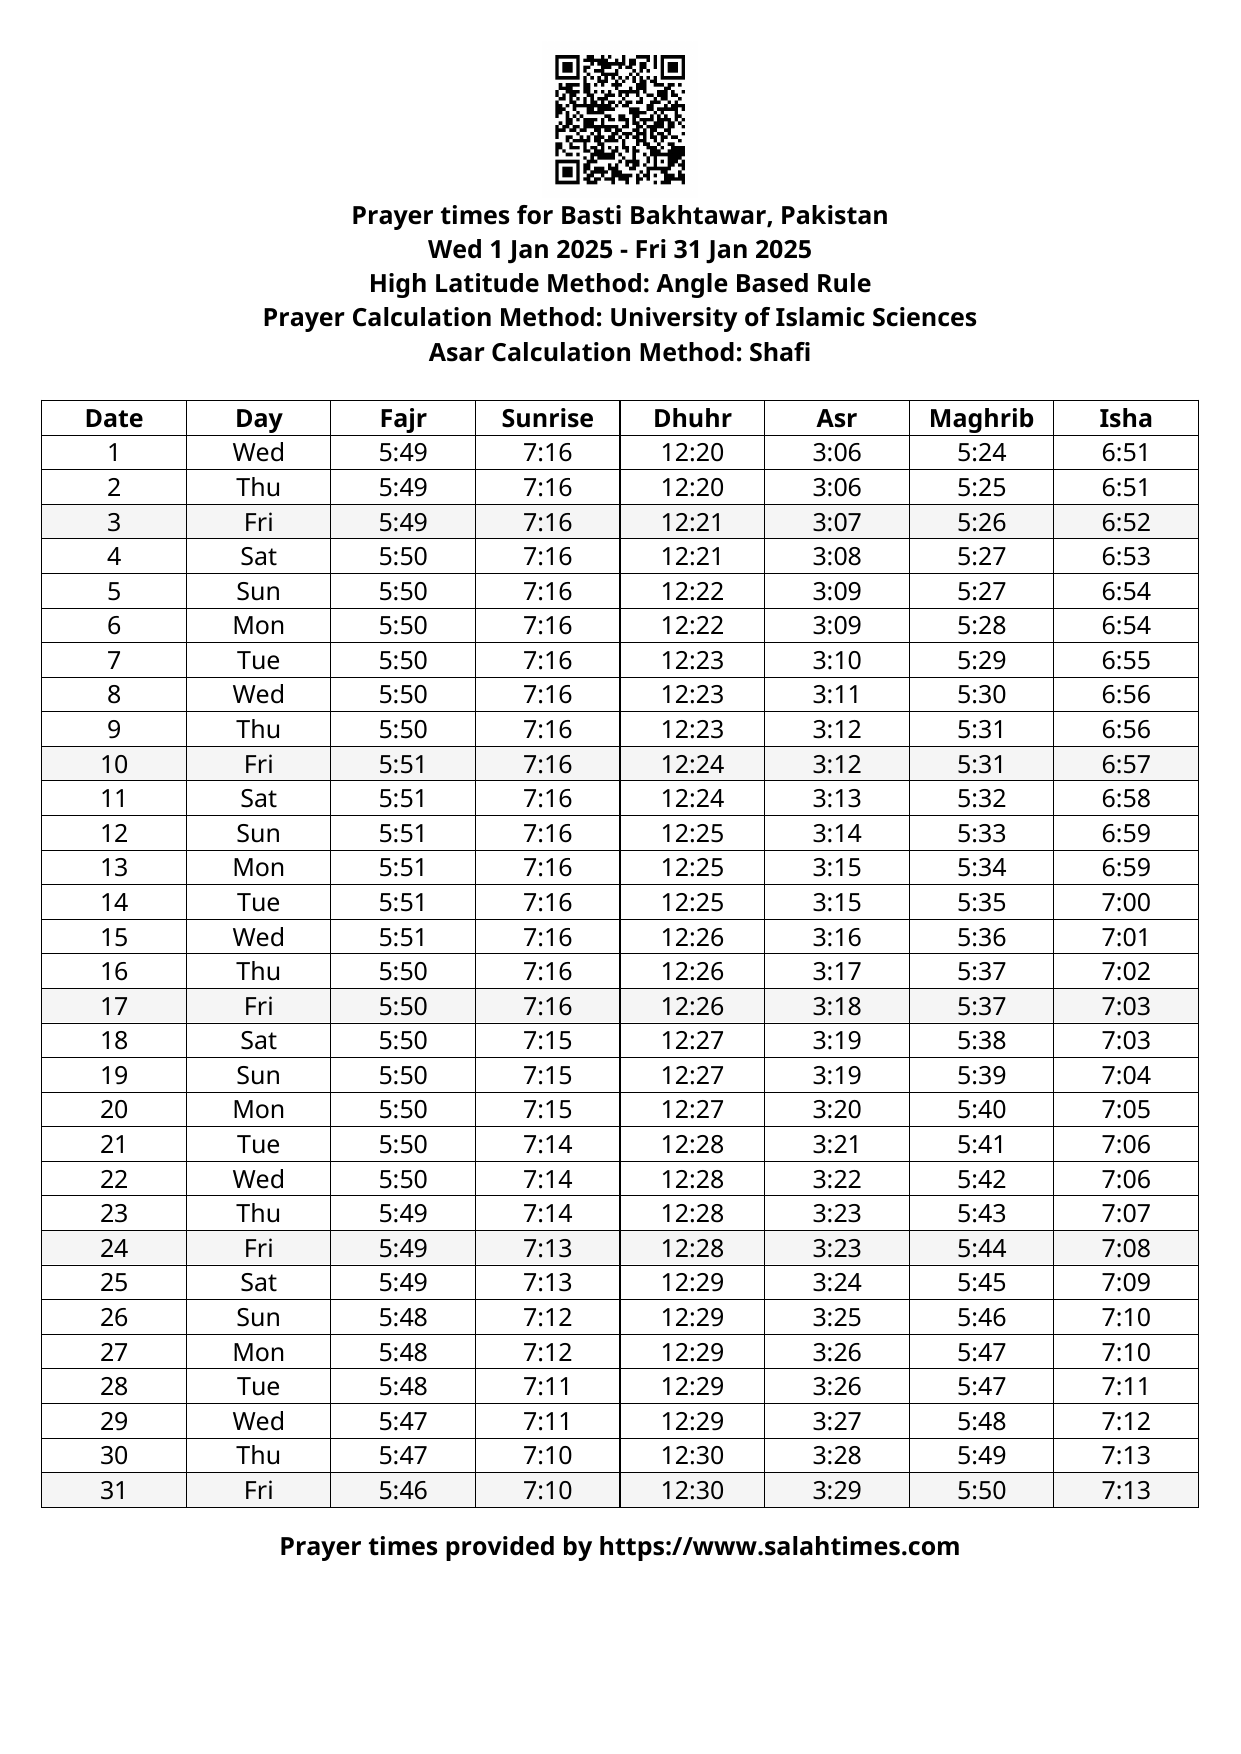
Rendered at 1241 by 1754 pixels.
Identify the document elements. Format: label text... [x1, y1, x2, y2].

table_cell 5:47 [331, 1404, 475, 1437]
table_cell 12:27 [621, 1024, 764, 1057]
table_cell 12:21 [621, 539, 764, 573]
table_cell 5:31 [910, 712, 1053, 746]
table_cell 7:16 [476, 954, 619, 988]
table_cell 7:11 [476, 1369, 619, 1403]
table_cell Mon [187, 1093, 330, 1126]
table_cell Wed [187, 1404, 330, 1437]
table_cell 12:28 [621, 1231, 764, 1264]
table_header Date [42, 401, 186, 434]
table_cell 3:11 [765, 678, 909, 711]
table_cell 12:29 [621, 1335, 764, 1368]
table_cell 16 [42, 954, 186, 988]
table_cell 7:09 [1054, 1266, 1198, 1299]
table_cell 3 [42, 505, 186, 538]
table_cell Wed [187, 1162, 330, 1195]
table_cell Thu [187, 1196, 330, 1230]
table_cell Sun [187, 574, 330, 607]
table_cell 7:01 [1054, 920, 1198, 953]
table_cell 12:28 [621, 1127, 764, 1161]
table_cell 3:26 [765, 1335, 909, 1368]
table_cell 7:08 [1054, 1231, 1198, 1264]
table_cell 3:28 [765, 1439, 909, 1472]
table_cell 5:50 [331, 1024, 475, 1057]
table_cell 5:50 [331, 954, 475, 988]
table_cell 12:22 [621, 574, 764, 607]
text Prayer times for Basti Bakhtawar, Pakistan [42, 198, 1198, 232]
table_cell 5:49 [331, 436, 475, 469]
table_cell 7:12 [1054, 1404, 1198, 1437]
table_cell 7:10 [476, 1439, 619, 1472]
table_cell 5:32 [910, 781, 1053, 815]
table_cell 5:33 [910, 816, 1053, 849]
table_header Dhuhr [621, 401, 764, 434]
table_cell 7:16 [476, 539, 619, 573]
table_cell 7:16 [476, 747, 619, 780]
table_cell Sun [187, 1300, 330, 1334]
table_cell 20 [42, 1093, 186, 1126]
table_cell 3:10 [765, 643, 909, 677]
table_cell 7:12 [476, 1335, 619, 1368]
table_cell 12:29 [621, 1300, 764, 1334]
table_cell 10 [42, 747, 186, 780]
table_cell 5:51 [331, 816, 475, 849]
table_cell 7:16 [476, 574, 619, 607]
table_cell 31 [42, 1473, 186, 1507]
table_cell 12:26 [621, 989, 764, 1022]
table_cell 27 [42, 1335, 186, 1368]
table_cell 5:46 [910, 1300, 1053, 1334]
table_cell 5:47 [910, 1369, 1053, 1403]
table_cell 5:28 [910, 609, 1053, 642]
table_cell 5:50 [331, 643, 475, 677]
table_cell 5:51 [331, 747, 475, 780]
table_cell 12:27 [621, 1093, 764, 1126]
table_cell 6:59 [1054, 816, 1198, 849]
table_cell Fri [187, 1231, 330, 1264]
table_cell 7:13 [476, 1231, 619, 1264]
table_cell 22 [42, 1162, 186, 1195]
picture [542, 41, 699, 198]
table_cell 7:16 [476, 643, 619, 677]
table_cell 5:51 [331, 781, 475, 815]
table_cell 3:24 [765, 1266, 909, 1299]
table_cell 3:07 [765, 505, 909, 538]
table_cell 7:16 [476, 989, 619, 1022]
table_cell 7:00 [1054, 885, 1198, 919]
table_cell 5:50 [331, 712, 475, 746]
table_header Isha [1054, 401, 1198, 434]
table_cell 5:50 [331, 1058, 475, 1092]
table_cell 6:57 [1054, 747, 1198, 780]
table_cell 5:40 [910, 1093, 1053, 1126]
table_cell Mon [187, 851, 330, 884]
table_cell 12:25 [621, 816, 764, 849]
table_cell 7:13 [1054, 1473, 1198, 1507]
table_cell 5:50 [331, 1127, 475, 1161]
table_cell 19 [42, 1058, 186, 1092]
table_cell 5 [42, 574, 186, 607]
table_cell Wed [187, 678, 330, 711]
table_cell 5:43 [910, 1196, 1053, 1230]
table_cell 9 [42, 712, 186, 746]
table_cell 3:15 [765, 885, 909, 919]
table_cell 4 [42, 539, 186, 573]
table_cell 8 [42, 678, 186, 711]
table_cell 3:21 [765, 1127, 909, 1161]
table_header Asr [765, 401, 909, 434]
table_cell 12:28 [621, 1196, 764, 1230]
table_cell 7:11 [476, 1404, 619, 1437]
table_cell 30 [42, 1439, 186, 1472]
table_cell 5:49 [331, 470, 475, 504]
table_cell 23 [42, 1196, 186, 1230]
table_cell 3:06 [765, 436, 909, 469]
table_cell 5:27 [910, 574, 1053, 607]
table_cell 5:25 [910, 470, 1053, 504]
table_cell Tue [187, 1127, 330, 1161]
text Prayer times provided by https://www.salahtimes.com [42, 1528, 1198, 1563]
table_cell 5:27 [910, 539, 1053, 573]
table_cell 7:10 [1054, 1335, 1198, 1368]
table_cell 3:09 [765, 574, 909, 607]
table_cell 12:26 [621, 954, 764, 988]
table_cell 24 [42, 1231, 186, 1264]
table_header Maghrib [910, 401, 1053, 434]
table_cell 7:06 [1054, 1127, 1198, 1161]
table_cell 7:02 [1054, 954, 1198, 988]
table_cell Sat [187, 1024, 330, 1057]
table_cell 3:23 [765, 1196, 909, 1230]
table_cell 5:49 [331, 1196, 475, 1230]
table_cell 5:42 [910, 1162, 1053, 1195]
table_cell 7:16 [476, 920, 619, 953]
table_cell 5:48 [910, 1404, 1053, 1437]
table_cell 7:16 [476, 712, 619, 746]
table_cell Sun [187, 816, 330, 849]
table_cell 6:51 [1054, 436, 1198, 469]
table_cell 12:27 [621, 1058, 764, 1092]
table_cell 3:17 [765, 954, 909, 988]
table_cell 5:45 [910, 1266, 1053, 1299]
table_cell 18 [42, 1024, 186, 1057]
table_cell 5:50 [331, 539, 475, 573]
table_cell 3:20 [765, 1093, 909, 1126]
table_cell 12:23 [621, 678, 764, 711]
table_cell Fri [187, 505, 330, 538]
table_cell 5:50 [331, 574, 475, 607]
table_cell 5:38 [910, 1024, 1053, 1057]
table_cell Thu [187, 954, 330, 988]
table_cell Fri [187, 1473, 330, 1507]
table_cell 7:15 [476, 1024, 619, 1057]
text Wed 1 Jan 2025 - Fri 31 Jan 2025 [42, 232, 1198, 266]
table_cell 3:12 [765, 747, 909, 780]
table_cell 3:23 [765, 1231, 909, 1264]
text Prayer Calculation Method: University of Islamic Sciences [42, 300, 1198, 334]
table_cell 7:11 [1054, 1369, 1198, 1403]
table_cell 5:50 [331, 1093, 475, 1126]
table_cell 12:23 [621, 643, 764, 677]
table_cell 12:28 [621, 1162, 764, 1195]
table_cell 7:16 [476, 851, 619, 884]
table_cell 7:13 [476, 1266, 619, 1299]
table_cell 6:56 [1054, 712, 1198, 746]
table_cell 12:20 [621, 436, 764, 469]
table_cell 3:29 [765, 1473, 909, 1507]
table_cell 6:52 [1054, 505, 1198, 538]
table_cell 5:49 [331, 505, 475, 538]
table_cell 7:16 [476, 470, 619, 504]
table_cell 7:03 [1054, 1024, 1198, 1057]
table_cell 2 [42, 470, 186, 504]
table_cell 5:34 [910, 851, 1053, 884]
table_cell 7:15 [476, 1058, 619, 1092]
table_cell 5:24 [910, 436, 1053, 469]
table_cell 12:25 [621, 851, 764, 884]
table_cell 5:50 [331, 989, 475, 1022]
table_cell 3:19 [765, 1058, 909, 1092]
table_cell 5:35 [910, 885, 1053, 919]
table_cell 17 [42, 989, 186, 1022]
table_cell 6:51 [1054, 470, 1198, 504]
table_cell 5:29 [910, 643, 1053, 677]
table_cell 7:16 [476, 816, 619, 849]
table_cell Wed [187, 436, 330, 469]
table_cell Sun [187, 1058, 330, 1092]
table_cell 5:51 [331, 920, 475, 953]
table_cell 5:31 [910, 747, 1053, 780]
table_cell 7:05 [1054, 1093, 1198, 1126]
table_cell 6:53 [1054, 539, 1198, 573]
table_cell 7:06 [1054, 1162, 1198, 1195]
table_cell 12:30 [621, 1473, 764, 1507]
table_cell 7:16 [476, 781, 619, 815]
table_cell 12:26 [621, 920, 764, 953]
table_cell 7:14 [476, 1196, 619, 1230]
table_cell Thu [187, 712, 330, 746]
table_cell 7:13 [1054, 1439, 1198, 1472]
table_cell 1 [42, 436, 186, 469]
table_cell 7:03 [1054, 989, 1198, 1022]
table_cell 12:22 [621, 609, 764, 642]
table_cell 3:13 [765, 781, 909, 815]
table_cell 12:24 [621, 747, 764, 780]
table_cell 5:50 [331, 609, 475, 642]
table_cell 7:16 [476, 678, 619, 711]
table_cell 5:39 [910, 1058, 1053, 1092]
table_cell 5:47 [331, 1439, 475, 1472]
table_cell 5:51 [331, 851, 475, 884]
table_cell Tue [187, 1369, 330, 1403]
table_cell 5:50 [910, 1473, 1053, 1507]
table_cell 7:14 [476, 1127, 619, 1161]
table_cell 5:49 [331, 1266, 475, 1299]
text High Latitude Method: Angle Based Rule [42, 266, 1198, 300]
table_cell 12 [42, 816, 186, 849]
table_cell 3:25 [765, 1300, 909, 1334]
table_cell 5:37 [910, 954, 1053, 988]
table_cell Sat [187, 1266, 330, 1299]
table_cell 5:50 [331, 1162, 475, 1195]
table_cell Thu [187, 1439, 330, 1472]
table_cell 6:55 [1054, 643, 1198, 677]
table_cell 12:25 [621, 885, 764, 919]
table_cell Sat [187, 781, 330, 815]
table_cell 3:27 [765, 1404, 909, 1437]
table_cell 7:16 [476, 609, 619, 642]
table_cell 28 [42, 1369, 186, 1403]
table_cell 11 [42, 781, 186, 815]
table_cell 3:14 [765, 816, 909, 849]
table_cell Fri [187, 747, 330, 780]
table_cell 6:59 [1054, 851, 1198, 884]
table_cell 7:04 [1054, 1058, 1198, 1092]
table_cell 12:29 [621, 1404, 764, 1437]
table_cell 5:48 [331, 1369, 475, 1403]
table_header Fajr [331, 401, 475, 434]
table_cell Sat [187, 539, 330, 573]
table_cell 5:41 [910, 1127, 1053, 1161]
table_cell Mon [187, 609, 330, 642]
table_cell 5:48 [331, 1300, 475, 1334]
table_cell 5:46 [331, 1473, 475, 1507]
table_cell 7 [42, 643, 186, 677]
table_cell 26 [42, 1300, 186, 1334]
table_cell 3:22 [765, 1162, 909, 1195]
table_cell Mon [187, 1335, 330, 1368]
table_cell 3:09 [765, 609, 909, 642]
table_cell Fri [187, 989, 330, 1022]
table_cell 5:36 [910, 920, 1053, 953]
table_cell 3:15 [765, 851, 909, 884]
table_cell 7:16 [476, 885, 619, 919]
table_cell 3:19 [765, 1024, 909, 1057]
table_cell 12:23 [621, 712, 764, 746]
table_cell 6:54 [1054, 574, 1198, 607]
table_cell 13 [42, 851, 186, 884]
table_cell 12:24 [621, 781, 764, 815]
table_cell Tue [187, 885, 330, 919]
table_cell 6:58 [1054, 781, 1198, 815]
table_cell 5:30 [910, 678, 1053, 711]
table_cell Thu [187, 470, 330, 504]
table_cell 3:08 [765, 539, 909, 573]
table_cell 3:06 [765, 470, 909, 504]
table_cell 5:49 [910, 1439, 1053, 1472]
table_cell 5:51 [331, 885, 475, 919]
table_cell 7:15 [476, 1093, 619, 1126]
table_cell 5:50 [331, 678, 475, 711]
table_cell 7:12 [476, 1300, 619, 1334]
table_cell 12:21 [621, 505, 764, 538]
table_header Sunrise [476, 401, 619, 434]
table_cell 7:07 [1054, 1196, 1198, 1230]
text Asar Calculation Method: Shafi [42, 334, 1198, 368]
table_cell 6:54 [1054, 609, 1198, 642]
table_cell 3:16 [765, 920, 909, 953]
table_cell Tue [187, 643, 330, 677]
table_cell 6:56 [1054, 678, 1198, 711]
table_cell 12:29 [621, 1369, 764, 1403]
table_cell 29 [42, 1404, 186, 1437]
table_cell 7:14 [476, 1162, 619, 1195]
table_cell 3:18 [765, 989, 909, 1022]
table_cell 14 [42, 885, 186, 919]
table_cell 7:16 [476, 436, 619, 469]
table_cell 5:49 [331, 1231, 475, 1264]
table_cell 5:44 [910, 1231, 1053, 1264]
table_cell 7:10 [476, 1473, 619, 1507]
table_cell 3:12 [765, 712, 909, 746]
table_cell 25 [42, 1266, 186, 1299]
table_cell 5:26 [910, 505, 1053, 538]
table_cell 15 [42, 920, 186, 953]
table_cell 7:16 [476, 505, 619, 538]
table_cell 5:48 [331, 1335, 475, 1368]
table_cell 7:10 [1054, 1300, 1198, 1334]
table_cell 6 [42, 609, 186, 642]
table_cell 12:20 [621, 470, 764, 504]
table_cell Wed [187, 920, 330, 953]
table_cell 3:26 [765, 1369, 909, 1403]
table_header Day [187, 401, 330, 434]
table_cell 5:37 [910, 989, 1053, 1022]
table_cell 5:47 [910, 1335, 1053, 1368]
table_cell 21 [42, 1127, 186, 1161]
table_cell 12:30 [621, 1439, 764, 1472]
table_cell 12:29 [621, 1266, 764, 1299]
